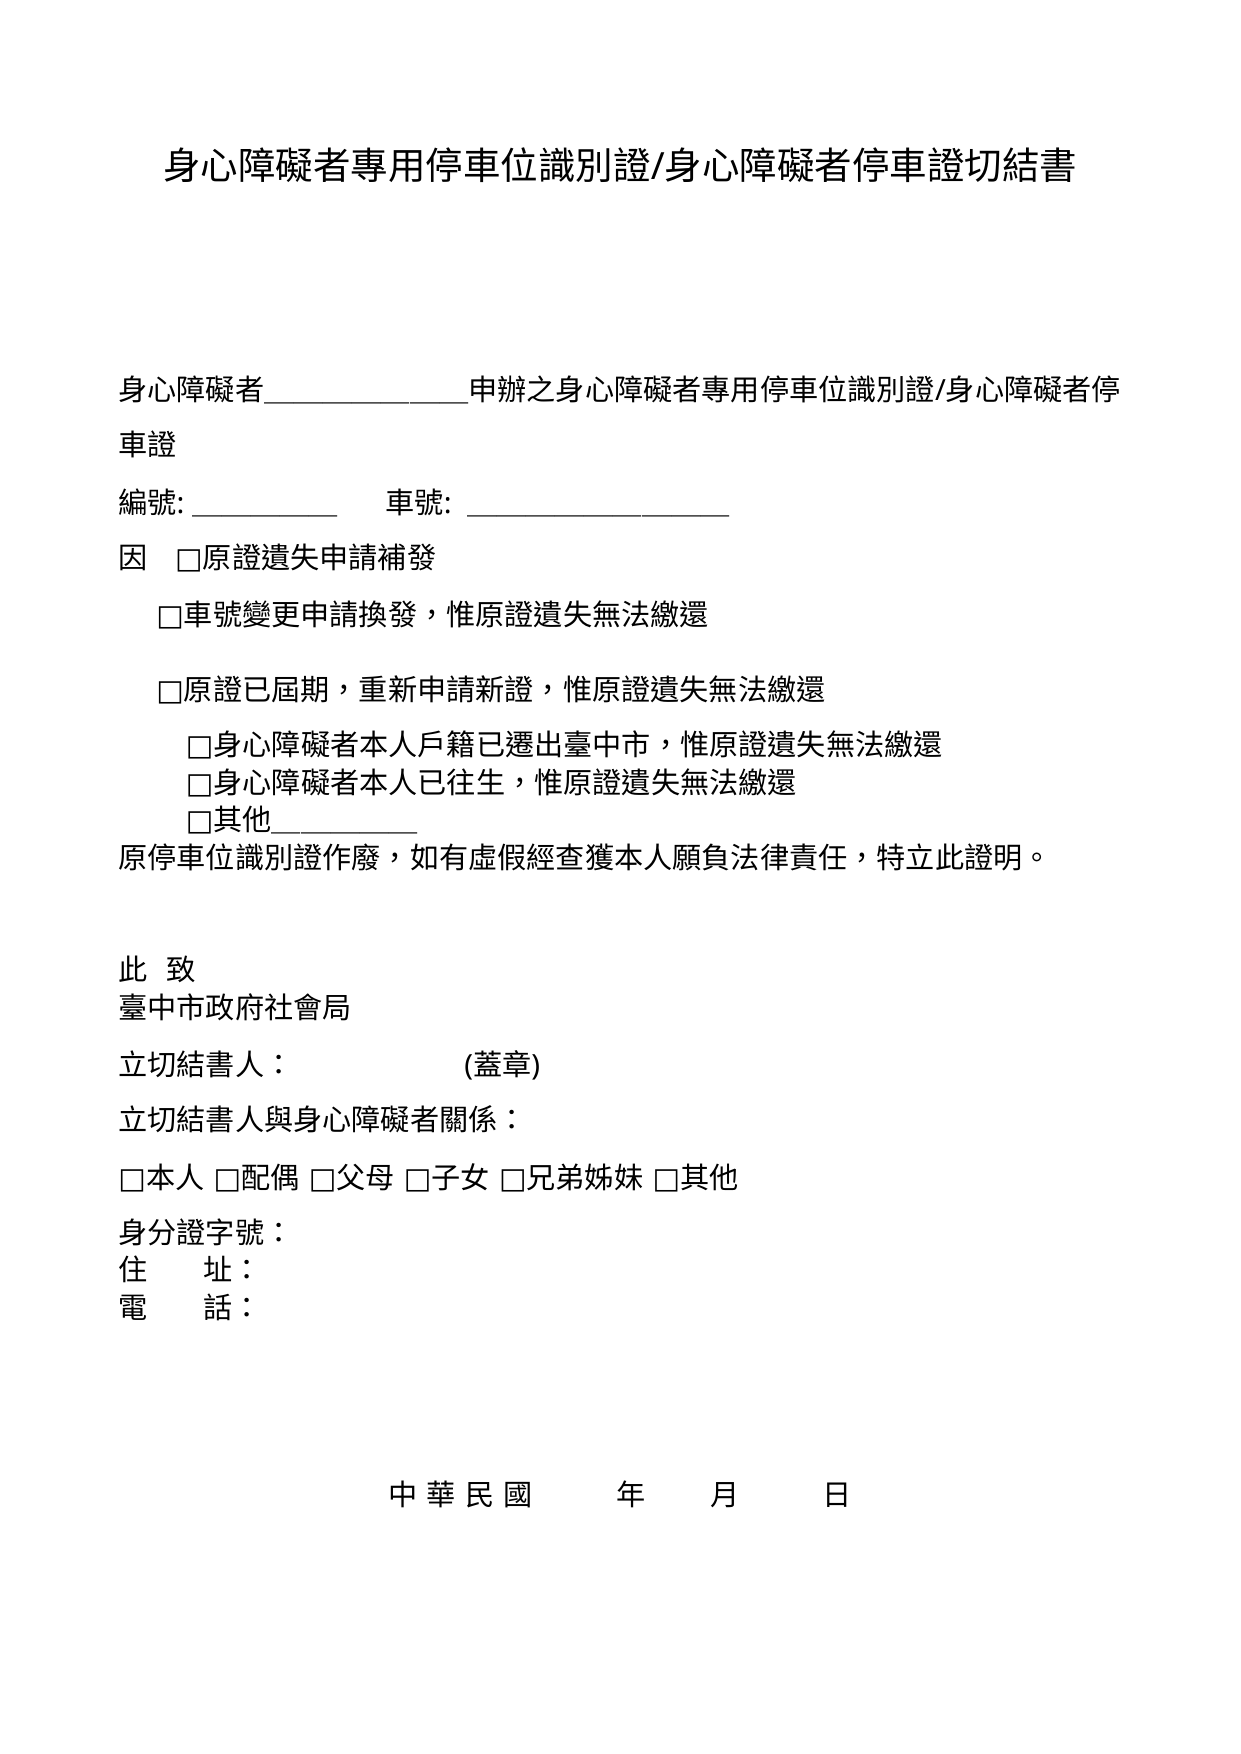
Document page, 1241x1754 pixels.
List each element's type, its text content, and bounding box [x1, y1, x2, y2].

text 身分證字號： [118, 1214, 1122, 1252]
text 立切結書人與身心障礙者關係： [118, 1102, 1122, 1139]
text 身心障礙者＿＿＿＿＿＿＿申辦之身心障礙者專用停車位識別證/身心障礙者停車證 [118, 352, 1122, 464]
text □原證已屆期，重新申請新證，惟原證遺失無法繳還 [118, 652, 1122, 727]
text 因 □原證遺失申請補發 [118, 539, 1122, 577]
text □車號變更申請換發，惟原證遺失無法繳還 [118, 577, 1122, 652]
text 電 話： [118, 1289, 1122, 1327]
text □其他＿＿＿＿＿ [118, 802, 1122, 839]
text 立切結書人： (蓋章) [118, 1027, 1122, 1102]
text 臺中市政府社會局 [118, 989, 1122, 1027]
text 此 致 [118, 952, 1122, 989]
text □身心障礙者本人已往生，惟原證遺失無法繳還 [118, 764, 1122, 802]
text 住 址： [118, 1252, 1122, 1289]
text □身心障礙者本人戶籍已遷出臺中市，惟原證遺失無法繳還 [118, 727, 1122, 764]
text 中 華 民 國 年 月 日 [118, 1477, 1122, 1514]
text 身心障礙者專用停車位識別證/身心障礙者停車證切結書 [118, 127, 1122, 202]
text □本人 □配偶 □父母 □子女 □兄弟姊妹 □其他 [118, 1139, 1122, 1214]
text 編號: ＿＿＿＿＿ 車號: ＿＿＿＿＿＿＿＿＿ [118, 464, 1122, 539]
text 原停車位識別證作廢，如有虛假經查獲本人願負法律責任，特立此證明。 [118, 839, 1122, 877]
